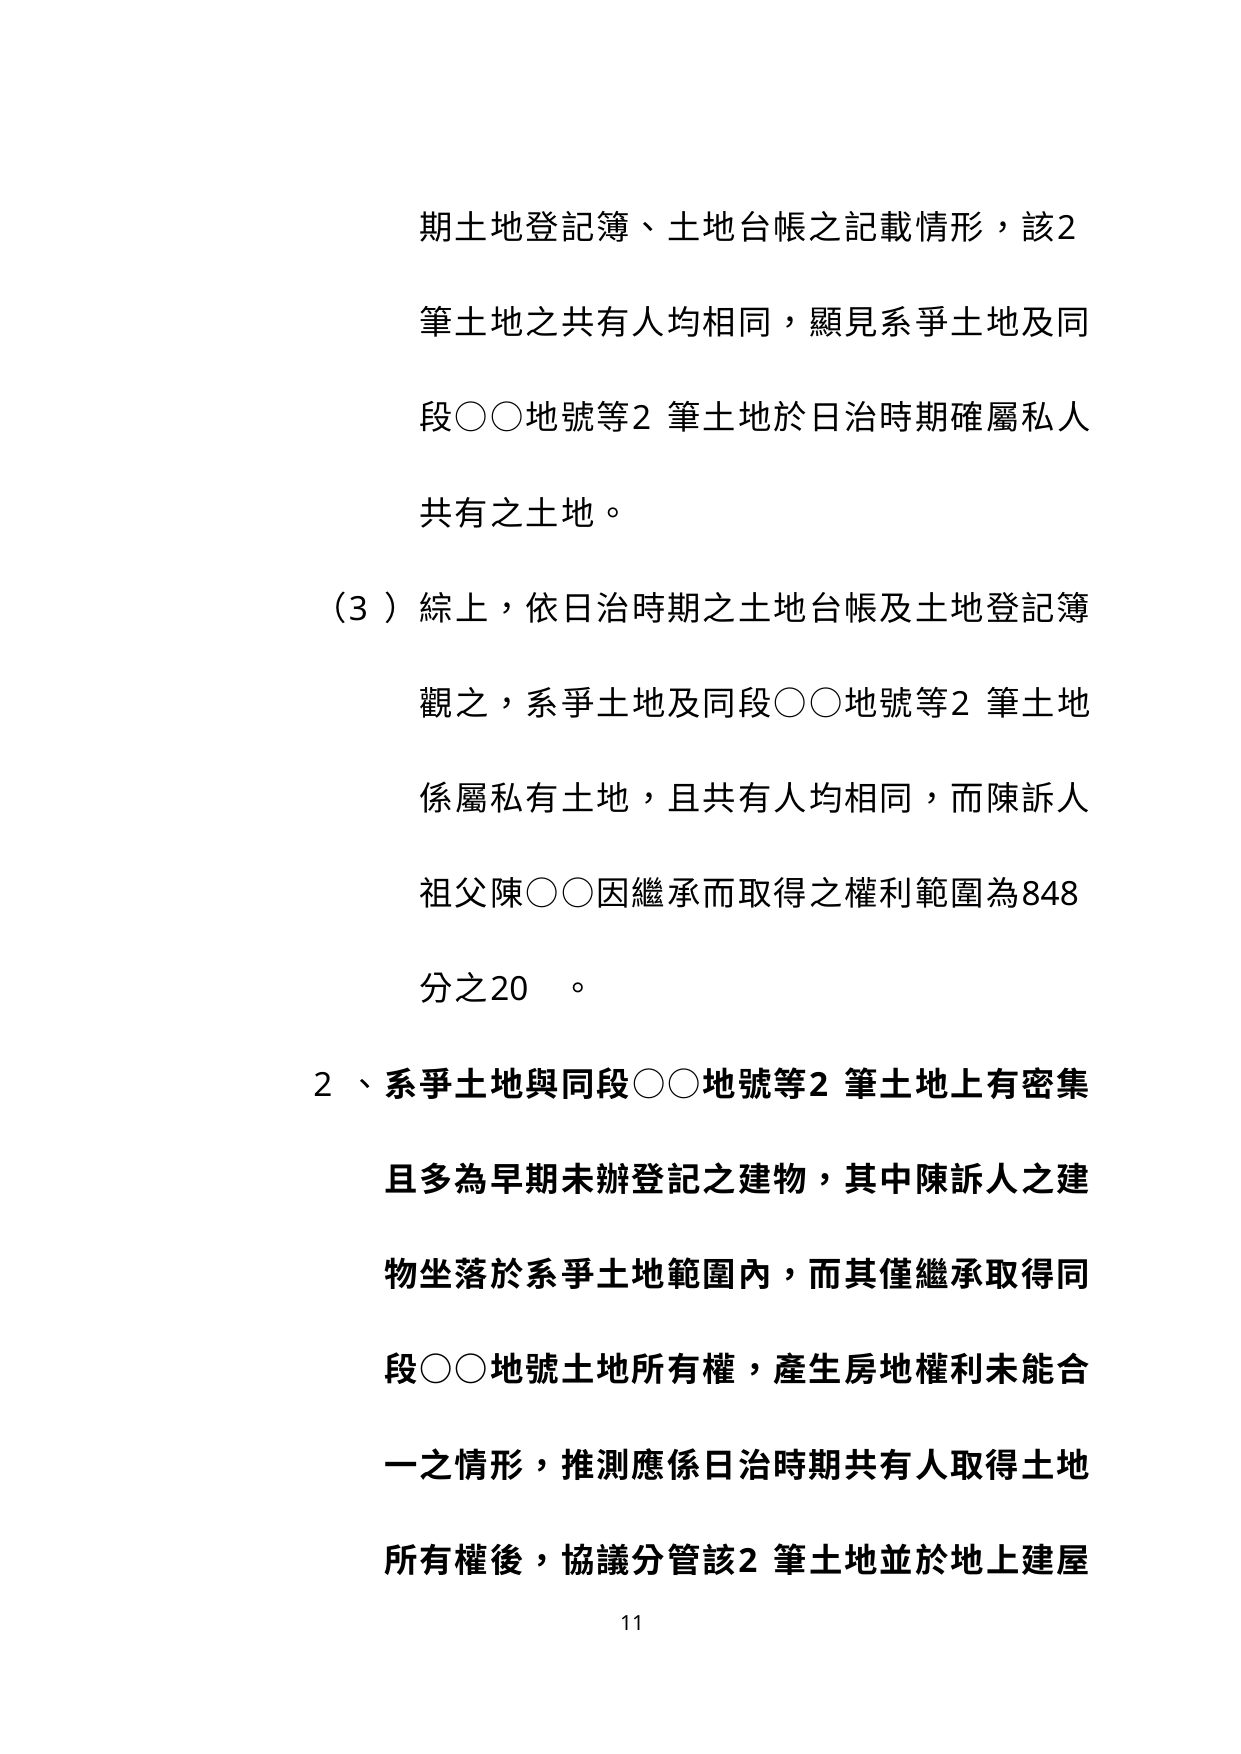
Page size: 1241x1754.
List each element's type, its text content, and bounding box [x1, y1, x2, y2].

subtitle 系爭土地與同段○○地號等2筆土地上有密集且多為早期未辦登記之建物，其中陳訴人之建物坐落於系爭土地範圍內，而其僅繼承取得同段○○地號土地所有權，產生房地權利未能合一之情形，推測應係日治時期共有人取得土地所有權後，協議分管該2筆土地並於地上建屋自住，惟系爭土地未完成總登記而被登記為國有所致： [296, 1034, 1092, 1605]
subtitle 綜上，依日治時期之土地台帳及土地登記簿觀之，系爭土地及同段○○地號等2筆土地係屬私有土地，且共有人均相同，而陳訴人祖父陳○○因繼承而取得之權利範圍為848分之20。 [296, 558, 1092, 1034]
